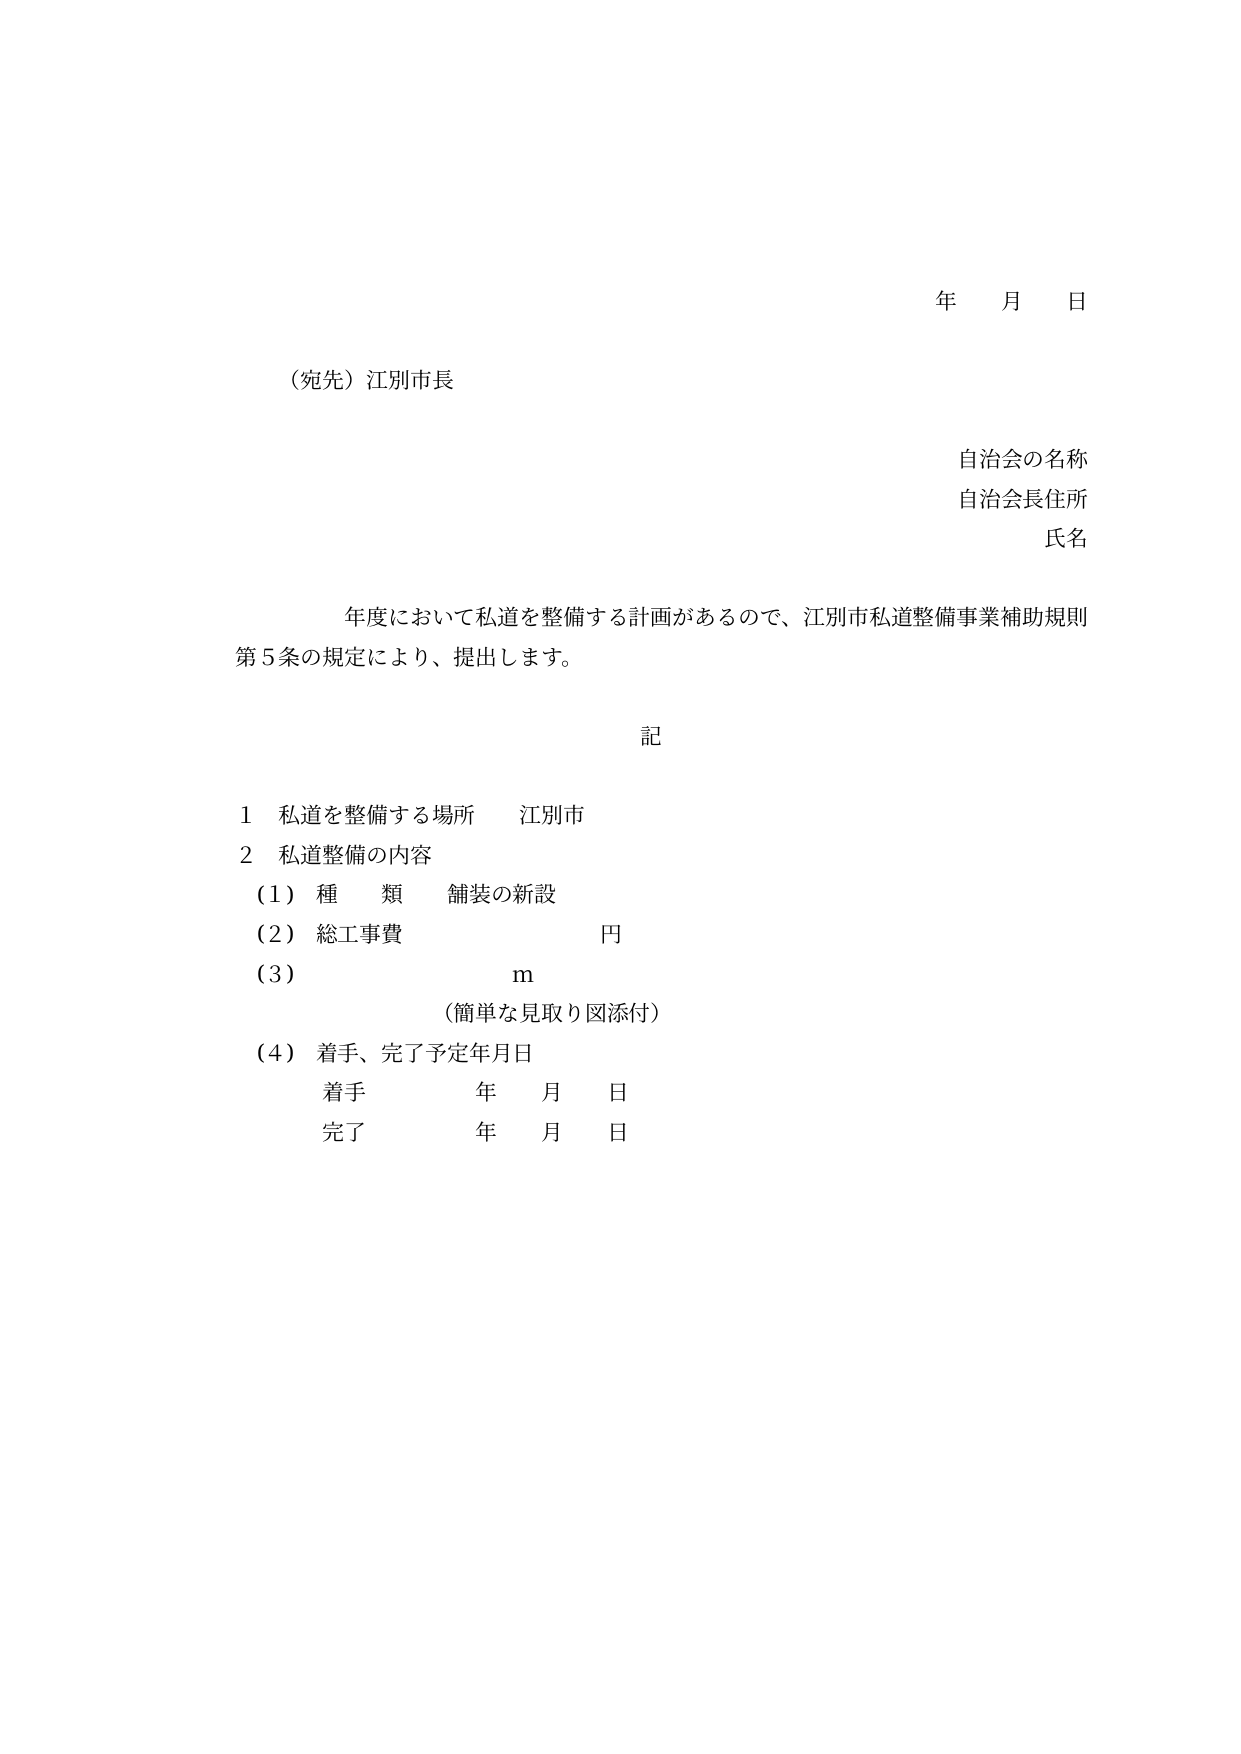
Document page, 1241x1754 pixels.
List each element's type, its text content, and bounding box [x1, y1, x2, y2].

text 完了 年 月 日 [213, 1111, 1088, 1151]
text （簡単な見取り図添付） [213, 992, 1088, 1032]
text 氏名 [213, 517, 1088, 557]
text １ 私道を整備する場所 江別市 [213, 794, 1088, 834]
text (２) 総工事費 円 [213, 913, 1088, 953]
text (４) 着手、完了予定年月日 [213, 1032, 1088, 1072]
text 自治会の名称 [213, 438, 1088, 478]
text （宛先）江別市長 [213, 359, 1088, 399]
text 自治会長住所 [213, 478, 1088, 517]
text 記 [213, 715, 1088, 755]
text 年度において私道を整備する計画があるので、江別市私道整備事業補助規則第５条の規定により、提出します。 [213, 597, 1088, 676]
text 年 月 日 [213, 280, 1088, 319]
text (１) 種 類 舗装の新設 [213, 874, 1088, 913]
text 着手 年 月 日 [213, 1072, 1088, 1111]
text ２ 私道整備の内容 [213, 834, 1088, 874]
text (３) ｍ [213, 953, 1088, 992]
